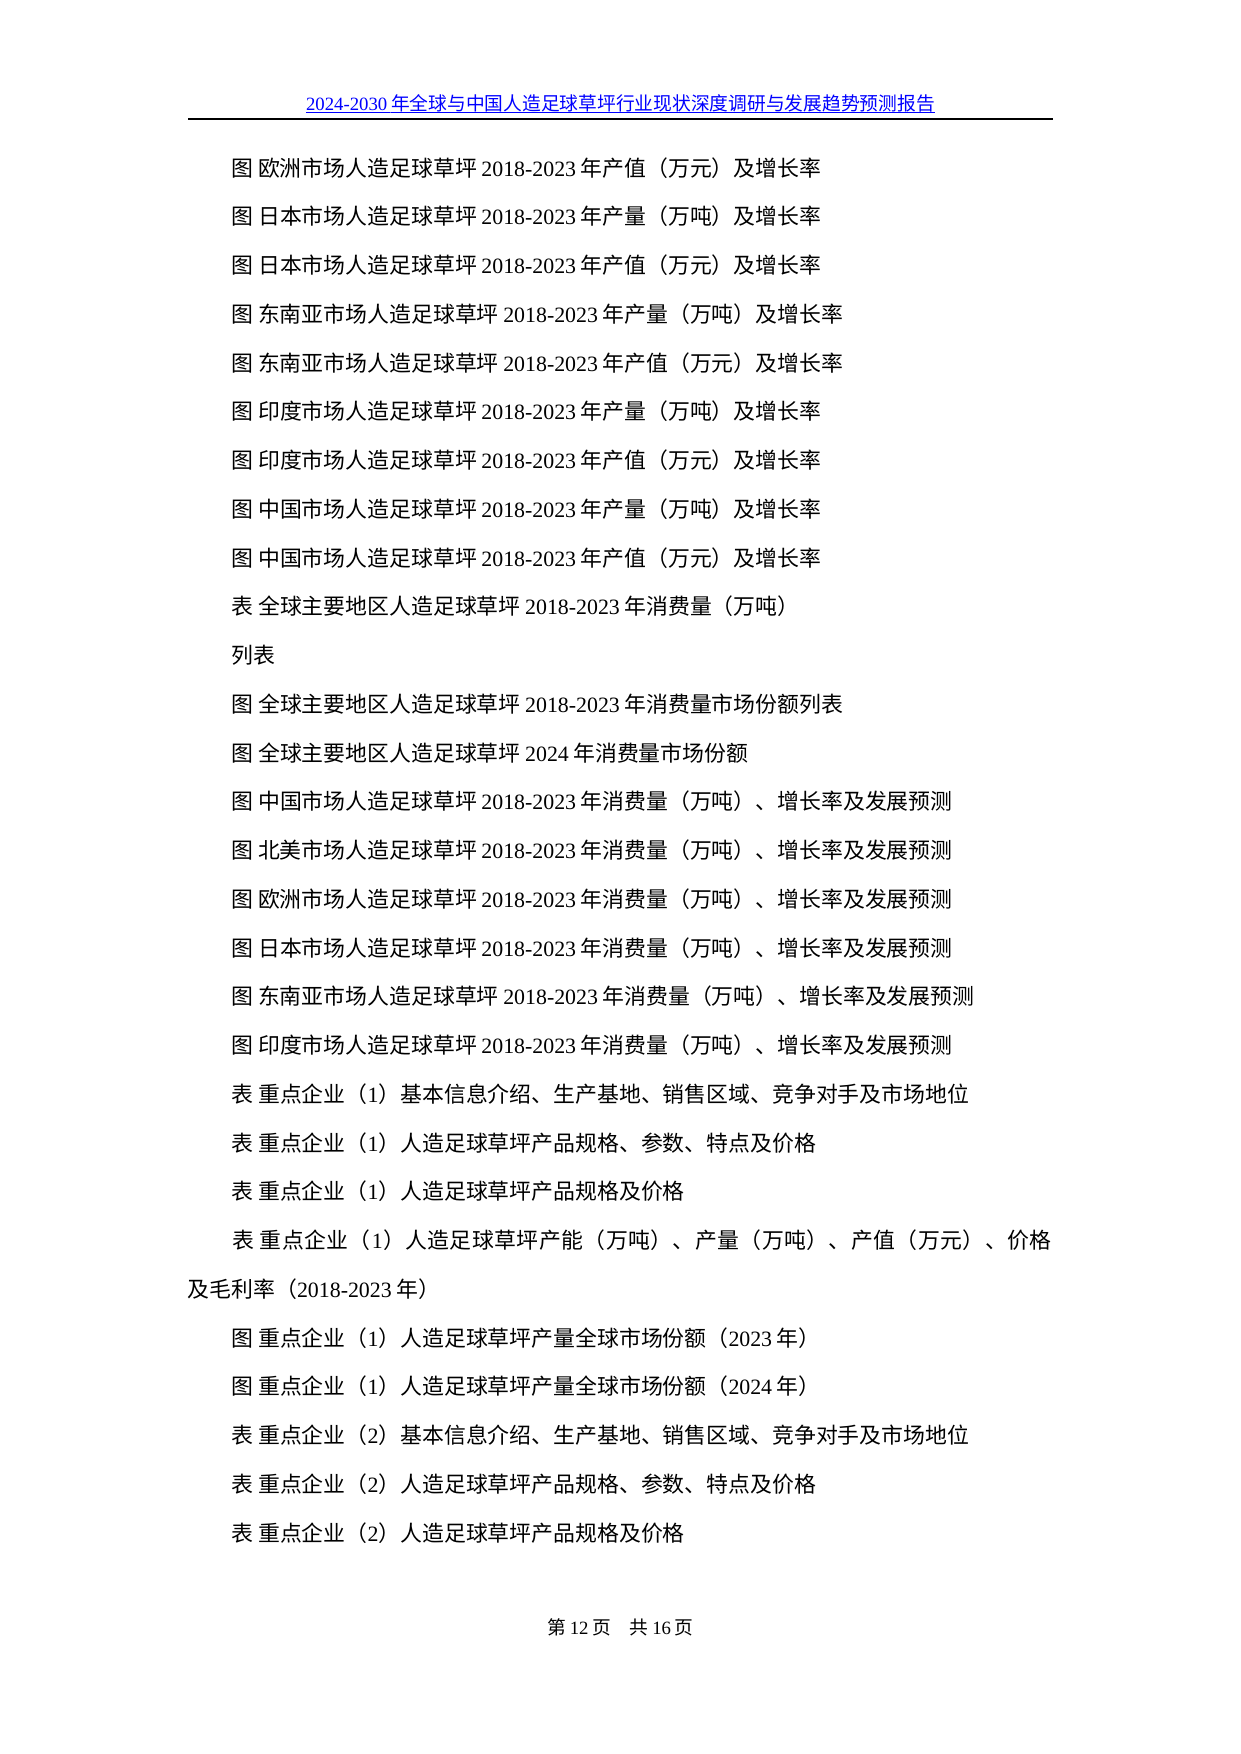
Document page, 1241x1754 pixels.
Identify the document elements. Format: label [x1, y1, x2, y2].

text [187, 150, 1053, 1548]
